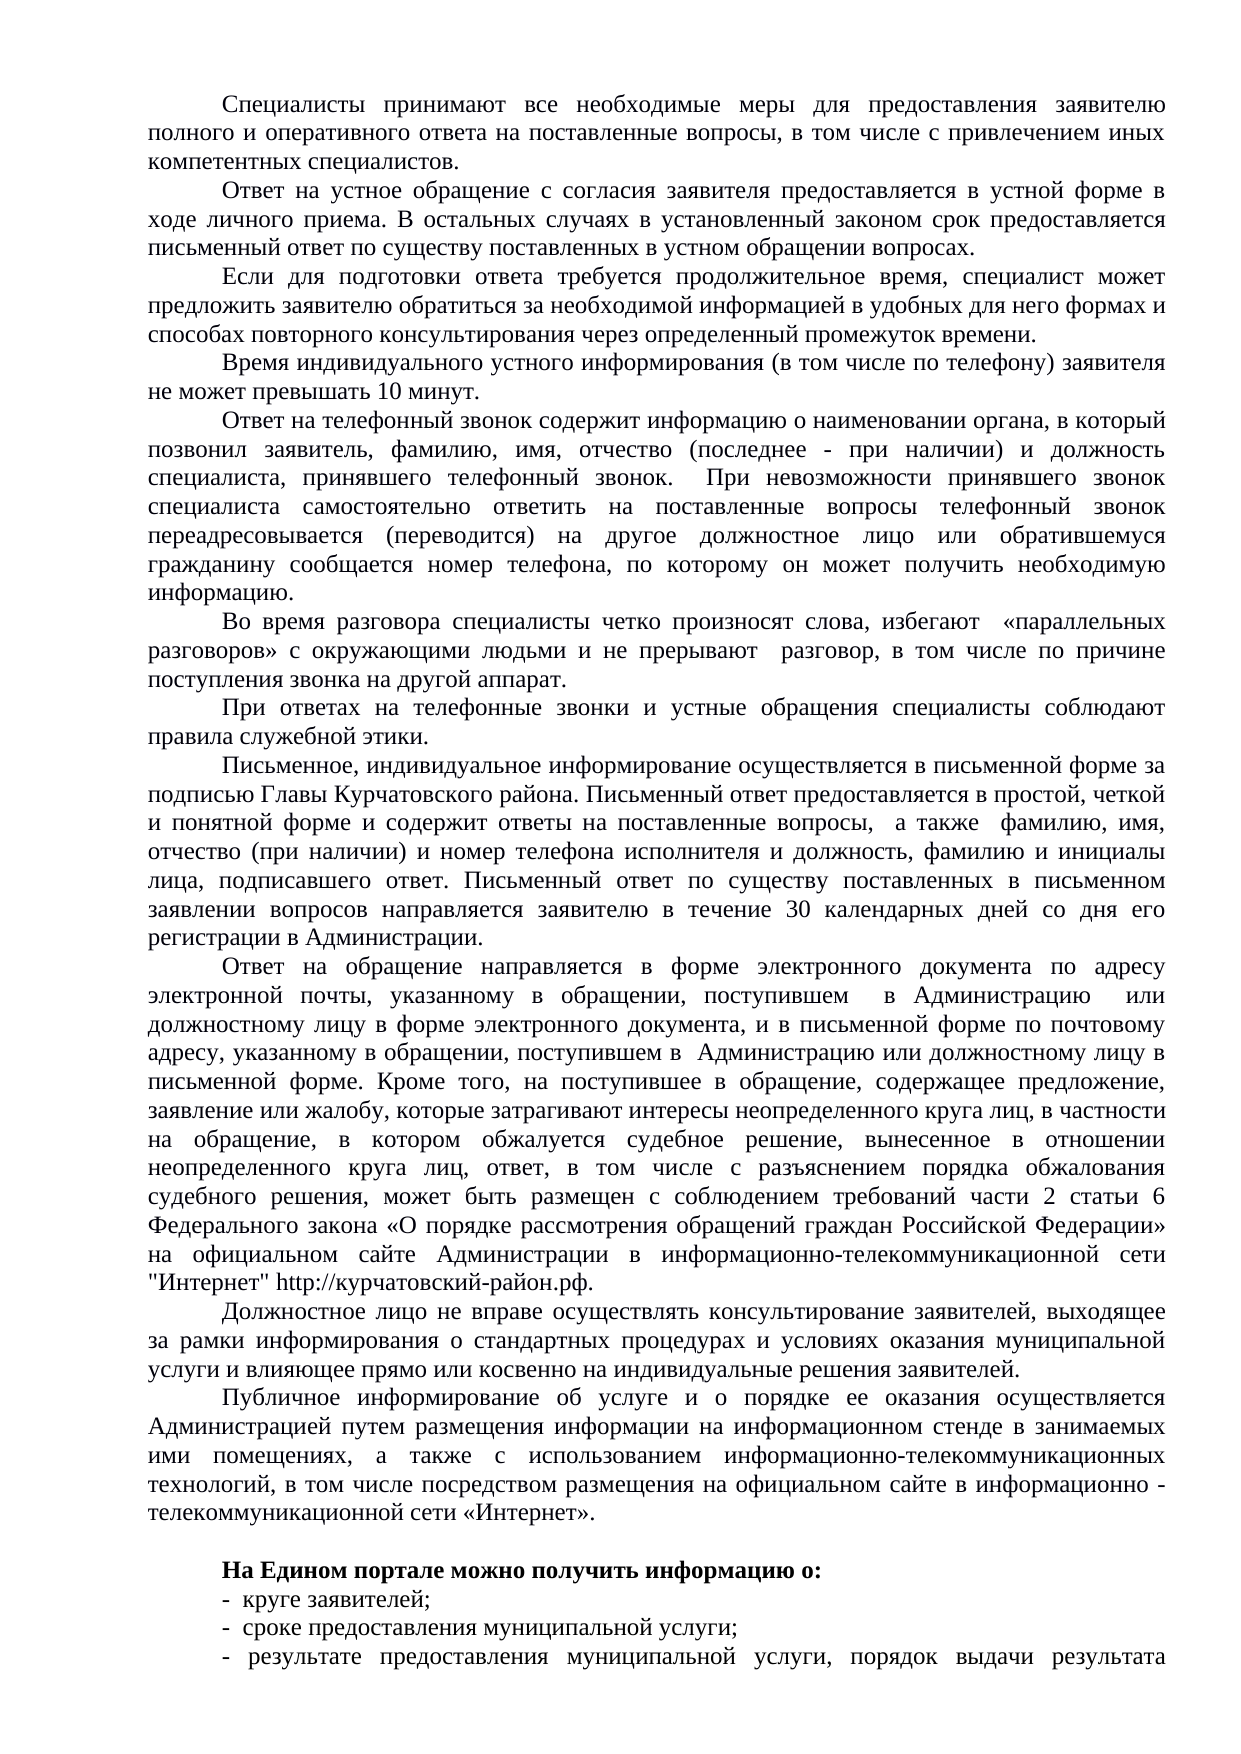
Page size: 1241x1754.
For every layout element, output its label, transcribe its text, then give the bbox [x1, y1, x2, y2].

list Должностное лицо не вправе осуществлять консультирование заявителей, выходящее за рамки информирования о стандартных процедурах и условиях оказания муниципальной услуги и влияющее прямо или косвенно на индивидуальные решения заявителей. [148, 1296, 1167, 1382]
list Если для подготовки ответа требуется продолжительное время, специалист может предложить заявителю обратиться за необходимой информацией в удобных для него формах и способах повторного консультирования через определенный промежуток времени. [148, 261, 1167, 347]
list На Едином портале можно получить информацию о: [148, 1555, 1167, 1584]
list - сроке предоставления муниципальной услуги; [148, 1612, 1167, 1641]
list Время индивидуального устного информирования (в том числе по телефону) заявителя не может превышать 10 минут. [148, 347, 1167, 405]
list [148, 1641, 1167, 1670]
list Ответ на обращение направляется в форме электронного документа по адресу электронной почты, указанному в обращении, поступившем в Администрацию или должностному лицу в форме электронного документа, и в письменной форме по почтовому адресу, указанному в обращении, поступившем в Администрацию или должностному лицу в письменной форме. Кроме того, на поступившее в обращение, содержащее предложение, заявление или жалобу, которые затрагивают интересы неопределенного круга лиц, в частности на обращение, в котором обжалуется судебное решение, вынесенное в отношении неопределенного круга лиц, ответ, в том числе с разъяснением порядка обжалования судебного решения, может быть размещен с соблюдением требований части 2 статьи 6 Федерального закона «О порядке рассмотрения обращений граждан Российской Федерации» на официальном сайте Администрации в информационно-телекоммуникационной сети "Интернет" http://курчатовский-район.рф. [148, 951, 1167, 1296]
list Ответ на устное обращение с согласия заявителя предоставляется в устной форме в ходе личного приема. В остальных случаях в установленный законом срок предоставляется письменный ответ по существу поставленных в устном обращении вопросах. [148, 175, 1167, 261]
list Публичное информирование об услуге и о порядке ее оказания осуществляется Администрацией путем размещения информации на информационном стенде в занимаемых ими помещениях, а также с использованием информационно-телекоммуникационных технологий, в том числе посредством размещения на официальном сайте в информационно - телекоммуникационной сети «Интернет». [148, 1382, 1167, 1526]
list Ответ на телефонный звонок содержит информацию о наименовании органа, в который позвонил заявитель, фамилию, имя, отчество (последнее - при наличии) и должность специалиста, принявшего телефонный звонок. При невозможности принявшего звонок специалиста самостоятельно ответить на поставленные вопросы телефонный звонок переадресовывается (переводится) на другое должностное лицо или обратившемуся гражданину сообщается номер телефона, по которому он может получить необходимую информацию. [148, 405, 1167, 606]
list - круге заявителей; [148, 1584, 1167, 1612]
list Специалисты принимают все необходимые меры для предоставления заявителю полного и оперативного ответа на поставленные вопросы, в том числе с привлечением иных компетентных специалистов. [148, 89, 1167, 175]
list Письменное, индивидуальное информирование осуществляется в письменной форме за подписью Главы Курчатовского района. Письменный ответ предоставляется в простой, четкой и понятной форме и содержит ответы на поставленные вопросы, а также фамилию, имя, отчество (при наличии) и номер телефона исполнителя и должность, фамилию и инициалы лица, подписавшего ответ. Письменный ответ по существу поставленных в письменном заявлении вопросов направляется заявителю в течение 30 календарных дней со дня его регистрации в Администрации. [148, 750, 1167, 951]
list При ответах на телефонные звонки и устные обращения специалисты соблюдают правила служебной этики. [148, 692, 1167, 750]
list Во время разговора специалисты четко произносят слова, избегают «параллельных разговоров» с окружающими людьми и не прерывают разговор, в том числе по причине поступления звонка на другой аппарат. [148, 606, 1167, 692]
